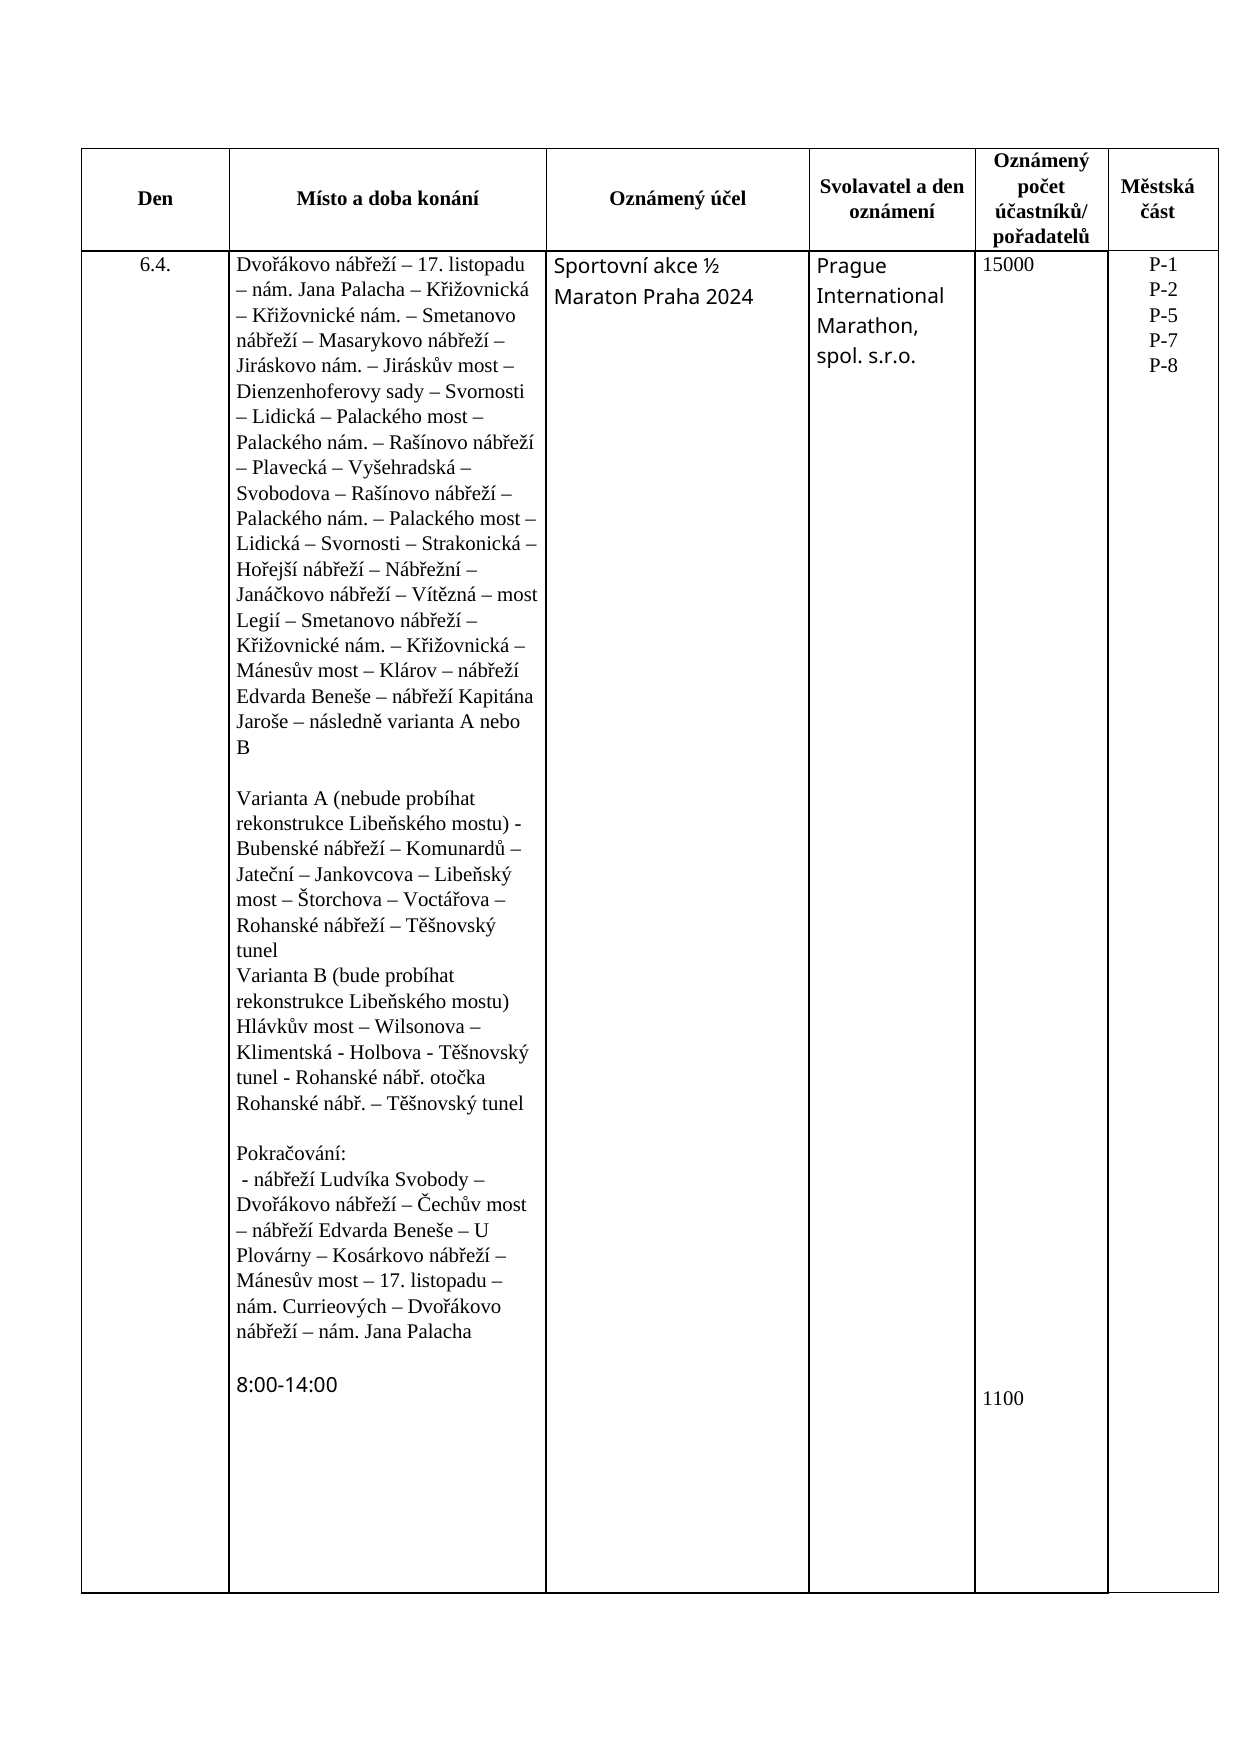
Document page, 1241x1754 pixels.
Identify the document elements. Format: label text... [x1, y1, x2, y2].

table_header Den [82, 149, 229, 250]
table_header Svolavatel a den oznámení [810, 149, 975, 250]
table_header Oznámený účel [547, 149, 809, 250]
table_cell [810, 252, 974, 1592]
table_cell 15000 1100 [976, 252, 1107, 1592]
table_cell 6.4. [82, 252, 228, 1592]
table_header Oznámený počet účastníků/ pořadatelů [976, 149, 1108, 250]
table_cell P-1 P-2 P-5 P-7 P-8 [1109, 251, 1218, 1592]
table_cell Sportovní akce ½ Maraton Praha 2024 [547, 252, 808, 1592]
table_header Místo a doba konání [230, 149, 546, 250]
table_header Městská část [1109, 149, 1218, 250]
